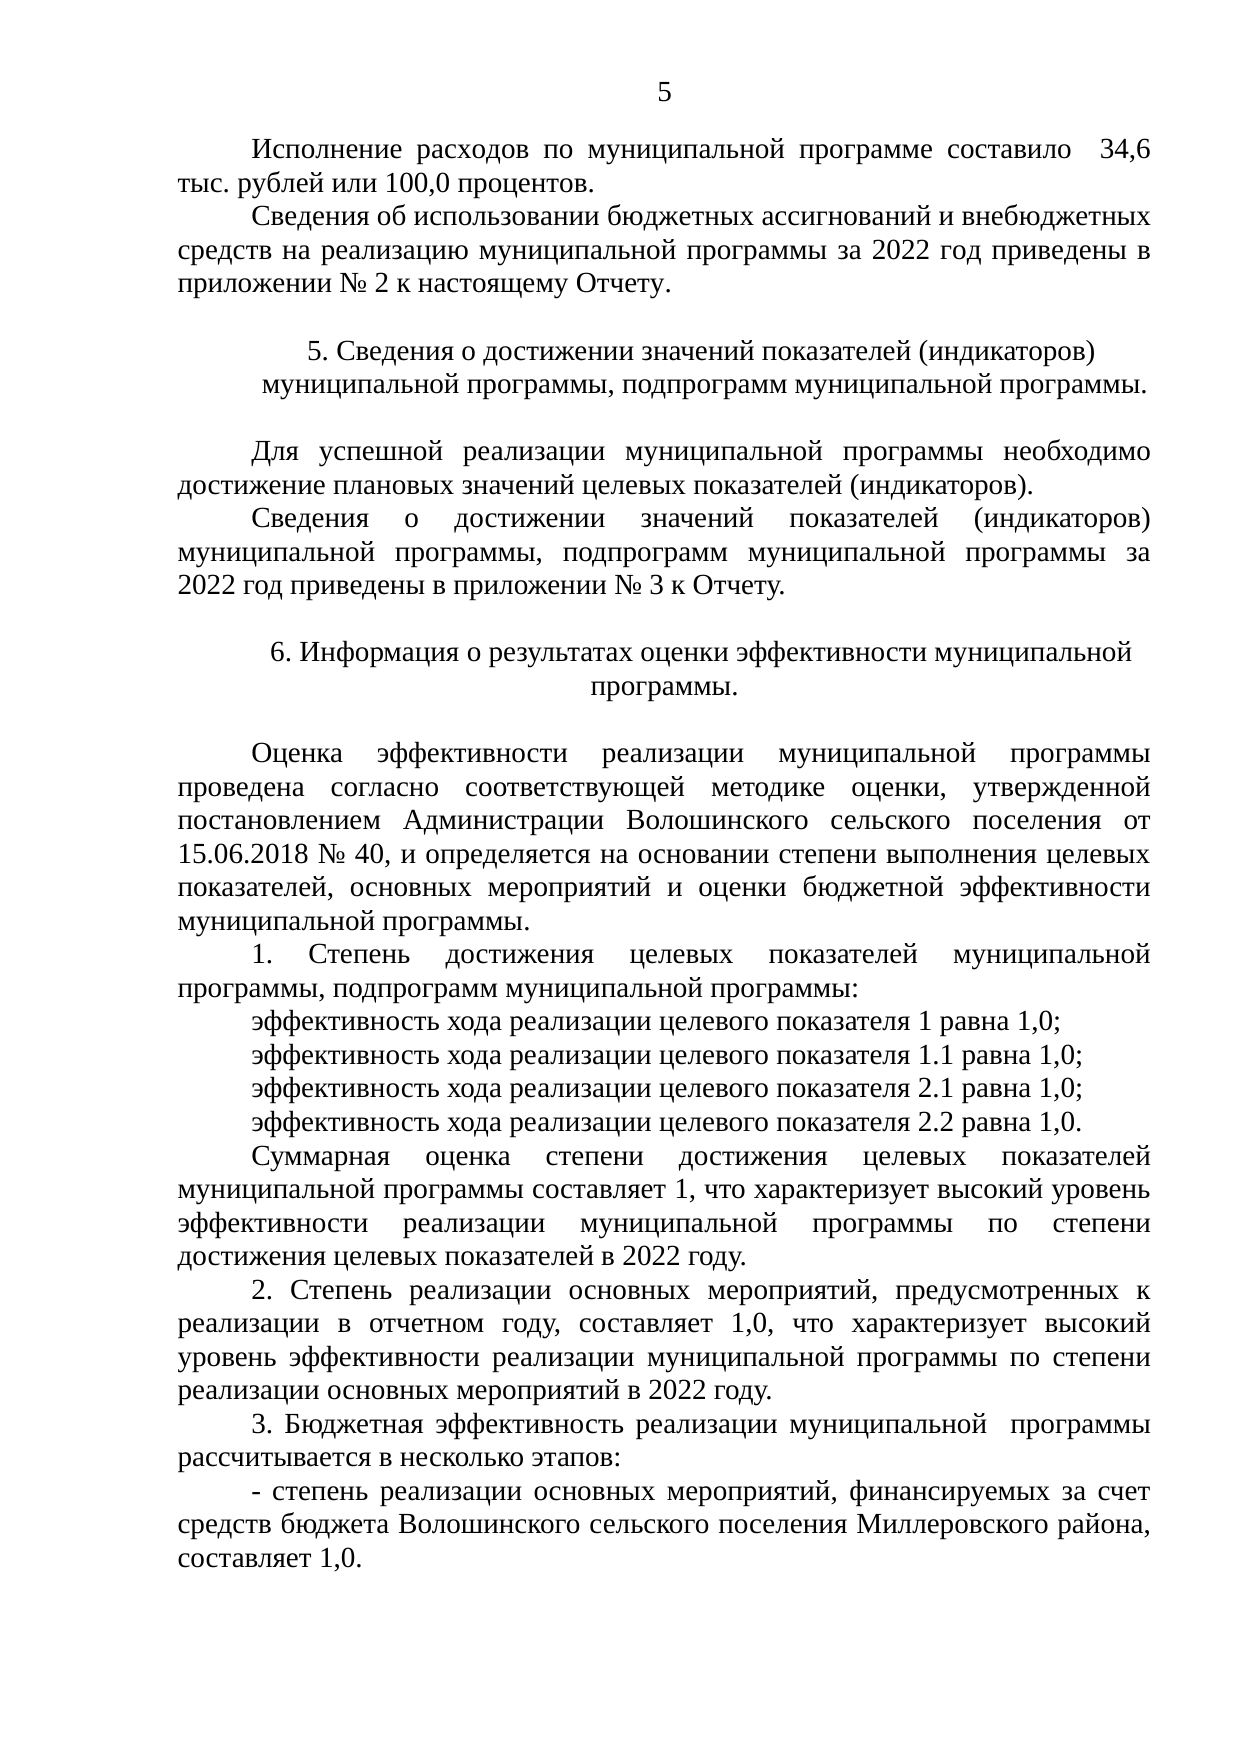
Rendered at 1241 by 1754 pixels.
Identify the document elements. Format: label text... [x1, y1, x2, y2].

text 3. Бюджетная эффективность реализации муниципальной программы рассчитывается в несколько этапов: [177, 1406, 1152, 1473]
text Суммарная оценка степени достижения целевых показателей муниципальной программы составляет 1, что характеризует высокий уровень эффективности реализации муниципальной программы по степени достижения целевых показателей в 2022 году. [177, 1138, 1152, 1272]
text 6. Информация о результатах оценки эффективности муниципальной программы. [177, 634, 1152, 702]
text эффективность хода реализации целевого показателя 2.2 равна 1,0. [177, 1104, 1152, 1138]
text Исполнение расходов по муниципальной программе составило 34,6 тыс. рублей или 100,0 процентов. [177, 131, 1152, 198]
text 2. Степень реализации основных мероприятий, предусмотренных к реализации в отчетном году, составляет 1,0, что характеризует высокий уровень эффективности реализации муниципальной программы по степени реализации основных мероприятий в 2022 году. [177, 1272, 1152, 1406]
text Оценка эффективности реализации муниципальной программы проведена согласно соответствующей методике оценки, утвержденной постановлением Администрации Волошинского сельского поселения от 15.06.2018 № 40, и определяется на основании степени выполнения целевых показателей, основных мероприятий и оценки бюджетной эффективности муниципальной программы. [177, 735, 1152, 936]
text Сведения об использовании бюджетных ассигнований и внебюджетных средств на реализацию муниципальной программы за 2022 год приведены в приложении № 2 к настоящему Отчету. [177, 198, 1152, 299]
text - степень реализации основных мероприятий, финансируемых за счет средств бюджета Волошинского сельского поселения Миллеровского района, составляет 1,0. [177, 1473, 1152, 1574]
text 1. Степень достижения целевых показателей муниципальной программы, подпрограмм муниципальной программы: [177, 936, 1152, 1003]
text Для успешной реализации муниципальной программы необходимо достижение плановых значений целевых показателей (индикаторов). [177, 433, 1152, 500]
text Сведения о достижении значений показателей (индикаторов) муниципальной программы, подпрограмм муниципальной программы за 2022 год приведены в приложении № 3 к Отчету. [177, 500, 1152, 601]
text эффективность хода реализации целевого показателя 1 равна 1,0; [177, 1003, 1152, 1037]
text муниципальной программы, подпрограмм муниципальной программы. [177, 366, 1152, 400]
text эффективность хода реализации целевого показателя 2.1 равна 1,0; [177, 1071, 1152, 1104]
text эффективность хода реализации целевого показателя 1.1 равна 1,0; [177, 1037, 1152, 1071]
text 5. Сведения о достижении значений показателей (индикаторов) [177, 333, 1152, 366]
